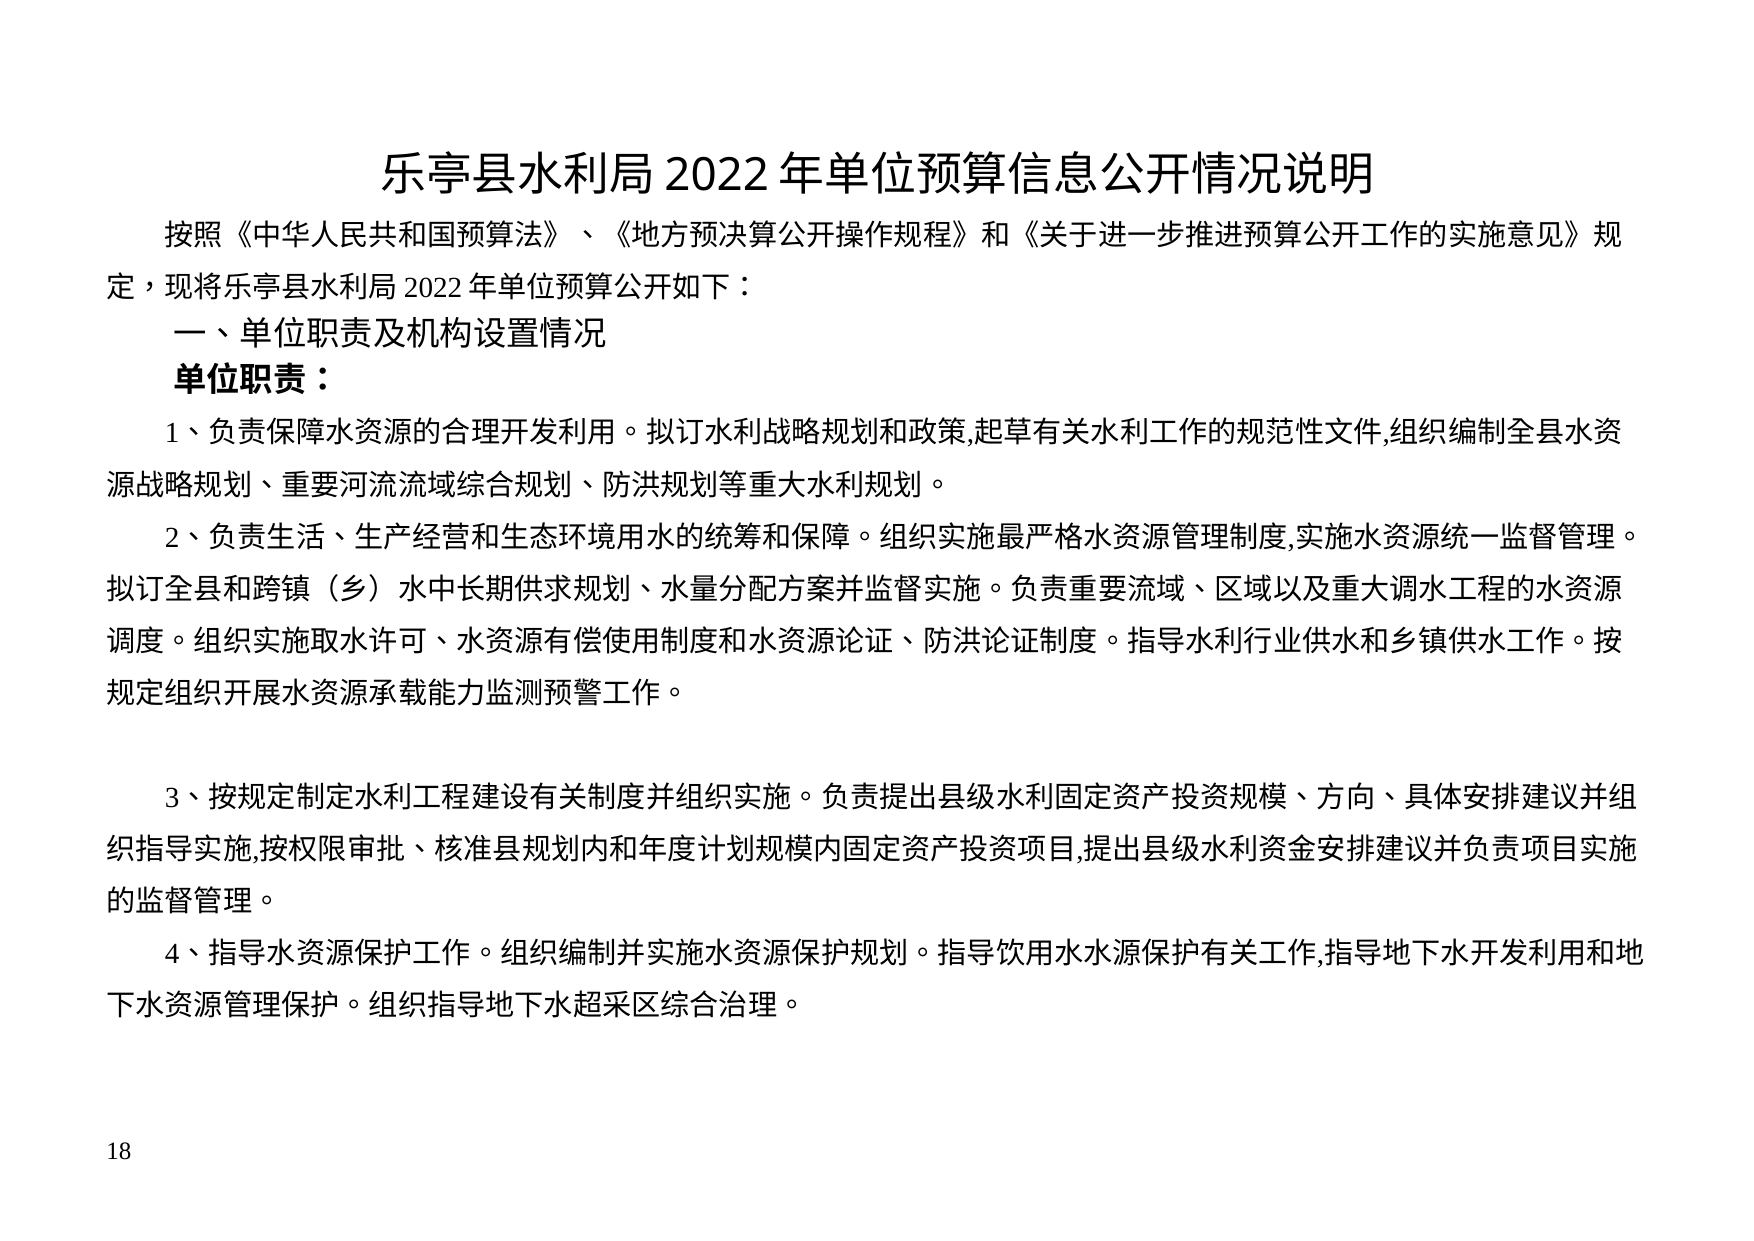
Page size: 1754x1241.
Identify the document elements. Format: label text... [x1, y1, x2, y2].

text 4、指导水资源保护工作。组织编制并实施水资源保护规划。指导饮用水水源保护有关工作,指导地下水开发利用和地下水资源管理保护。组织指导地下水超采区综合治理。 [106, 922, 1648, 1026]
text 按照《中华人民共和国预算法》、《地方预决算公开操作规程》和《关于进一步推进预算公开工作的实施意见》规定，现将乐亭县水利局2022年单位预算公开如下： [106, 204, 1648, 308]
text 单位职责： [106, 356, 1648, 401]
text 一、单位职责及机构设置情况 [106, 309, 1648, 355]
text 2、负责生活、生产经营和生态环境用水的统筹和保障。组织实施最严格水资源管理制度,实施水资源统一监督管理。拟订全县和跨镇（乡）水中长期供求规划、水量分配方案并监督实施。负责重要流域、区域以及重大调水工程的水资源调度。组织实施取水许可、水资源有偿使用制度和水资源论证、防洪论证制度。指导水利行业供水和乡镇供水工作。按规定组织开展水资源承载能力监测预警工作。 [106, 505, 1648, 714]
text 1、负责保障水资源的合理开发利用。拟订水利战略规划和政策,起草有关水利工作的规范性文件,组织编制全县水资源战略规划、重要河流流域综合规划、防洪规划等重大水利规划。 [106, 401, 1648, 505]
text 3、按规定制定水利工程建设有关制度并组织实施。负责提出县级水利固定资产投资规模、方向、具体安排建议并组织指导实施,按权限审批、核准县规划内和年度计划规模内固定资产投资项目,提出县级水利资金安排建议并负责项目实施的监督管理。 [106, 766, 1648, 922]
text 乐亭县水利局2022年单位预算信息公开情况说明 [106, 142, 1648, 204]
